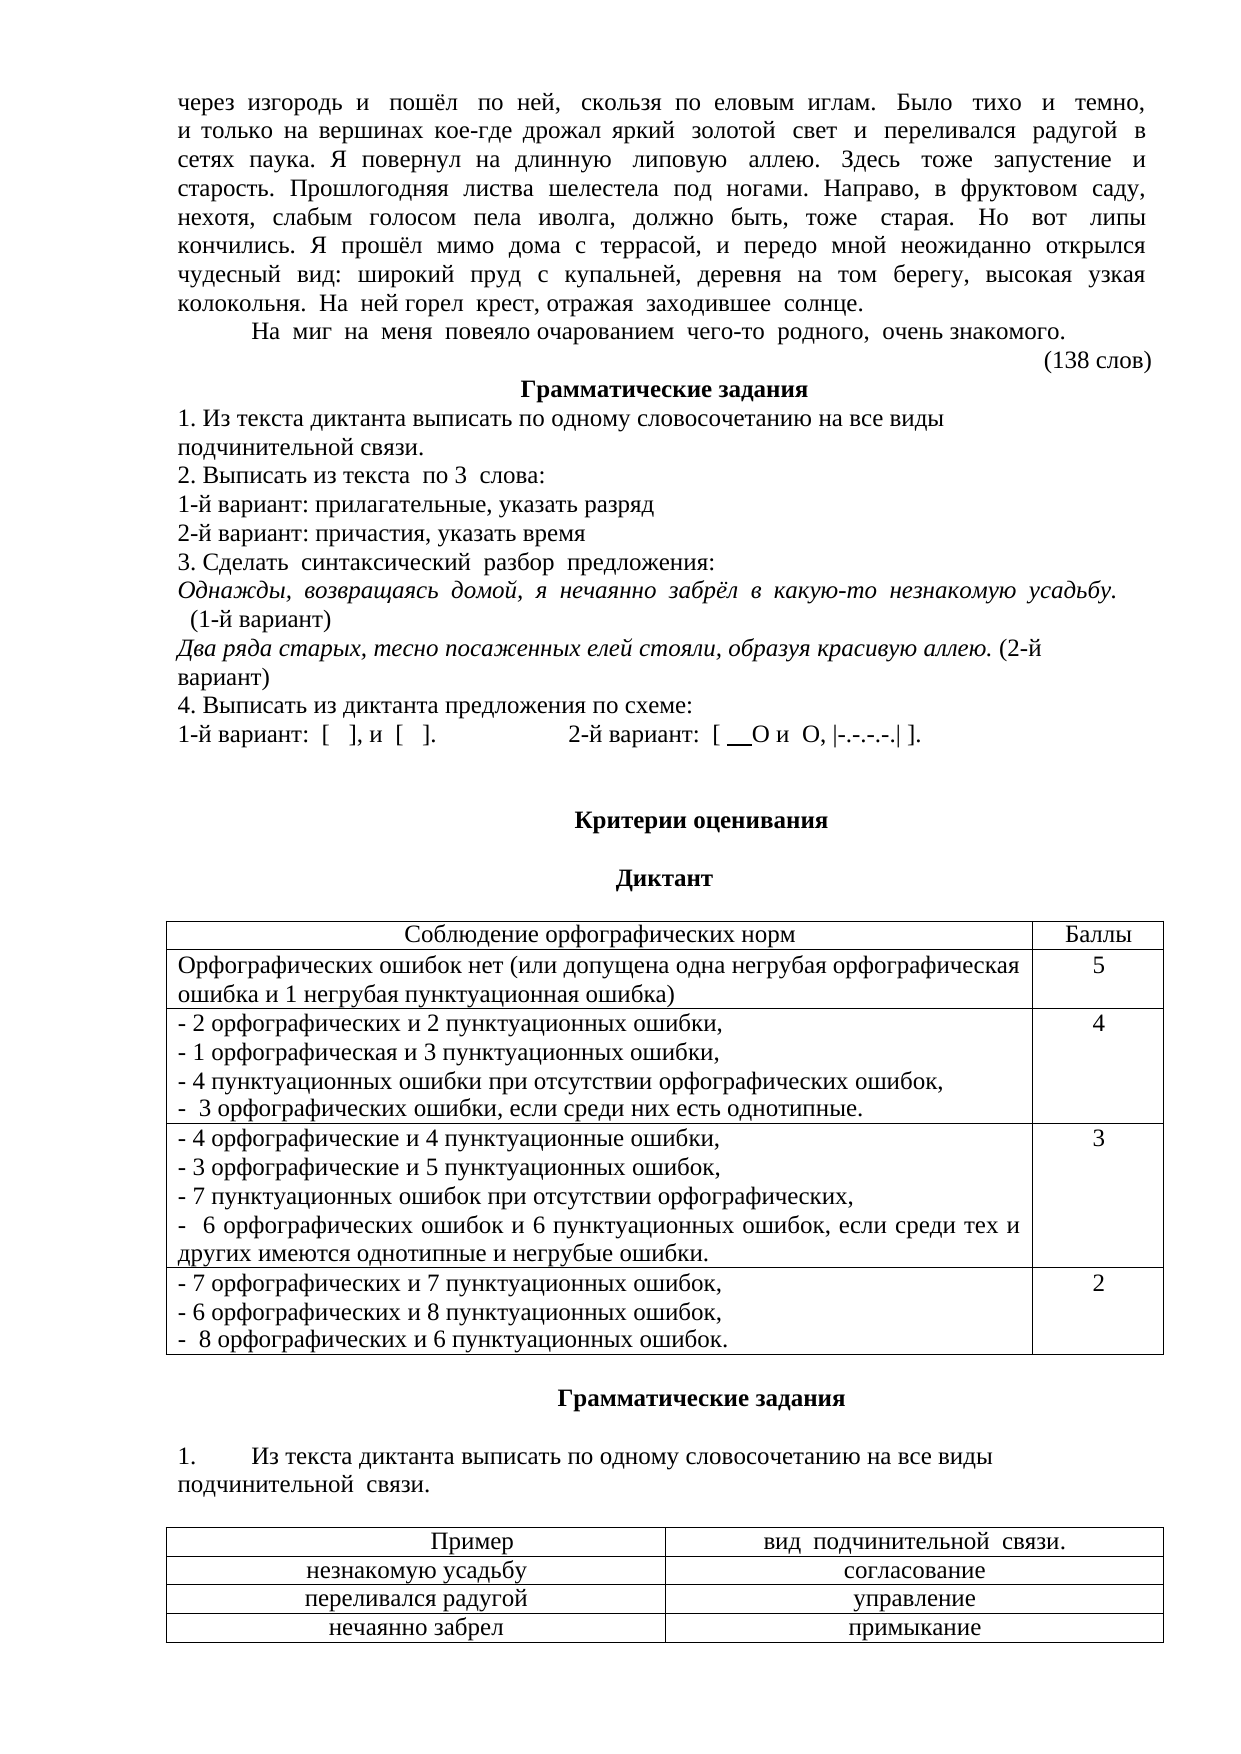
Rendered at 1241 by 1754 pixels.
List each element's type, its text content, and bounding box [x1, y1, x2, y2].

text (1-й вариант) [190, 604, 1238, 633]
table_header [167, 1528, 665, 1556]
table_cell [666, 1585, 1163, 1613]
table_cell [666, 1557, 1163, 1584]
text (138 слов) [1043, 345, 1238, 374]
text Однажды, возвращаясь домой, я нечаянно забрёл в какую-то незнакомую усадьбу. [177, 575, 1238, 604]
text 1-й вариант: прилагательные, указать разряд 2-й вариант: причастия, указать время [177, 489, 655, 547]
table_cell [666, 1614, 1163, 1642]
list Из текста диктанта выписать по одному словосочетанию на все виды подчинительной связи. [177, 1441, 1048, 1498]
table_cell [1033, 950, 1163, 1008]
text Грамматические задания [557, 1383, 1238, 1412]
subtitle Грамматические задания [520, 374, 1238, 403]
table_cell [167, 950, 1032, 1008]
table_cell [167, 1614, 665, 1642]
text 1-й вариант: [ ], и [ ]. 2-й вариант: [ O и O, |-.-.-.-.| ]. [177, 719, 1238, 748]
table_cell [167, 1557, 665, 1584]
list Сделать синтаксический разбор предложения: [177, 547, 1238, 575]
text На миг на меня повеяло очарованием чего-то родного, очень знакомого. [251, 317, 1238, 345]
list Выписать из диктанта предложения по схеме: [177, 690, 1238, 719]
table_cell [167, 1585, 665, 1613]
subtitle Критерии оценивания Диктант [574, 805, 830, 892]
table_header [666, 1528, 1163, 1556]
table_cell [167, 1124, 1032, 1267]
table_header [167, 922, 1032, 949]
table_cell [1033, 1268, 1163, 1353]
text Два ряда старых, тесно посаженных елей стояли, образуя красивую аллею. (2-й вариант) [177, 633, 1099, 690]
list Выписать из текста по 3 слова: [177, 460, 1238, 489]
text через изгородь и пошёл по ней, скользя по еловым иглам. Было тихо и темно, и только на вершинах кое-где дрожал яркий золотой свет и переливался радугой в сетях паука. Я повернул на длинную липовую аллею. Здесь тоже запустение и старость. Прошлогодняя листва шелестела под ногами. Направо, в фруктовом саду, нехотя, слабым голосом пела иволга, должно быть, тоже старая. Но вот липы кончились. Я прошёл мимо дома с террасой, и передо мной неожиданно открылся чудесный вид: широкий пруд с купальней, деревня на том берегу, высокая узкая колокольня. На ней горел крест, отражая заходившее солнце. [177, 87, 1146, 317]
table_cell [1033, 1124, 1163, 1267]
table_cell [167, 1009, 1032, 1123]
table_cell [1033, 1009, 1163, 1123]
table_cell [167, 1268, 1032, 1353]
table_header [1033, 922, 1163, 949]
list Из текста диктанта выписать по одному словосочетанию на все виды подчинительной связи. [177, 403, 1000, 460]
